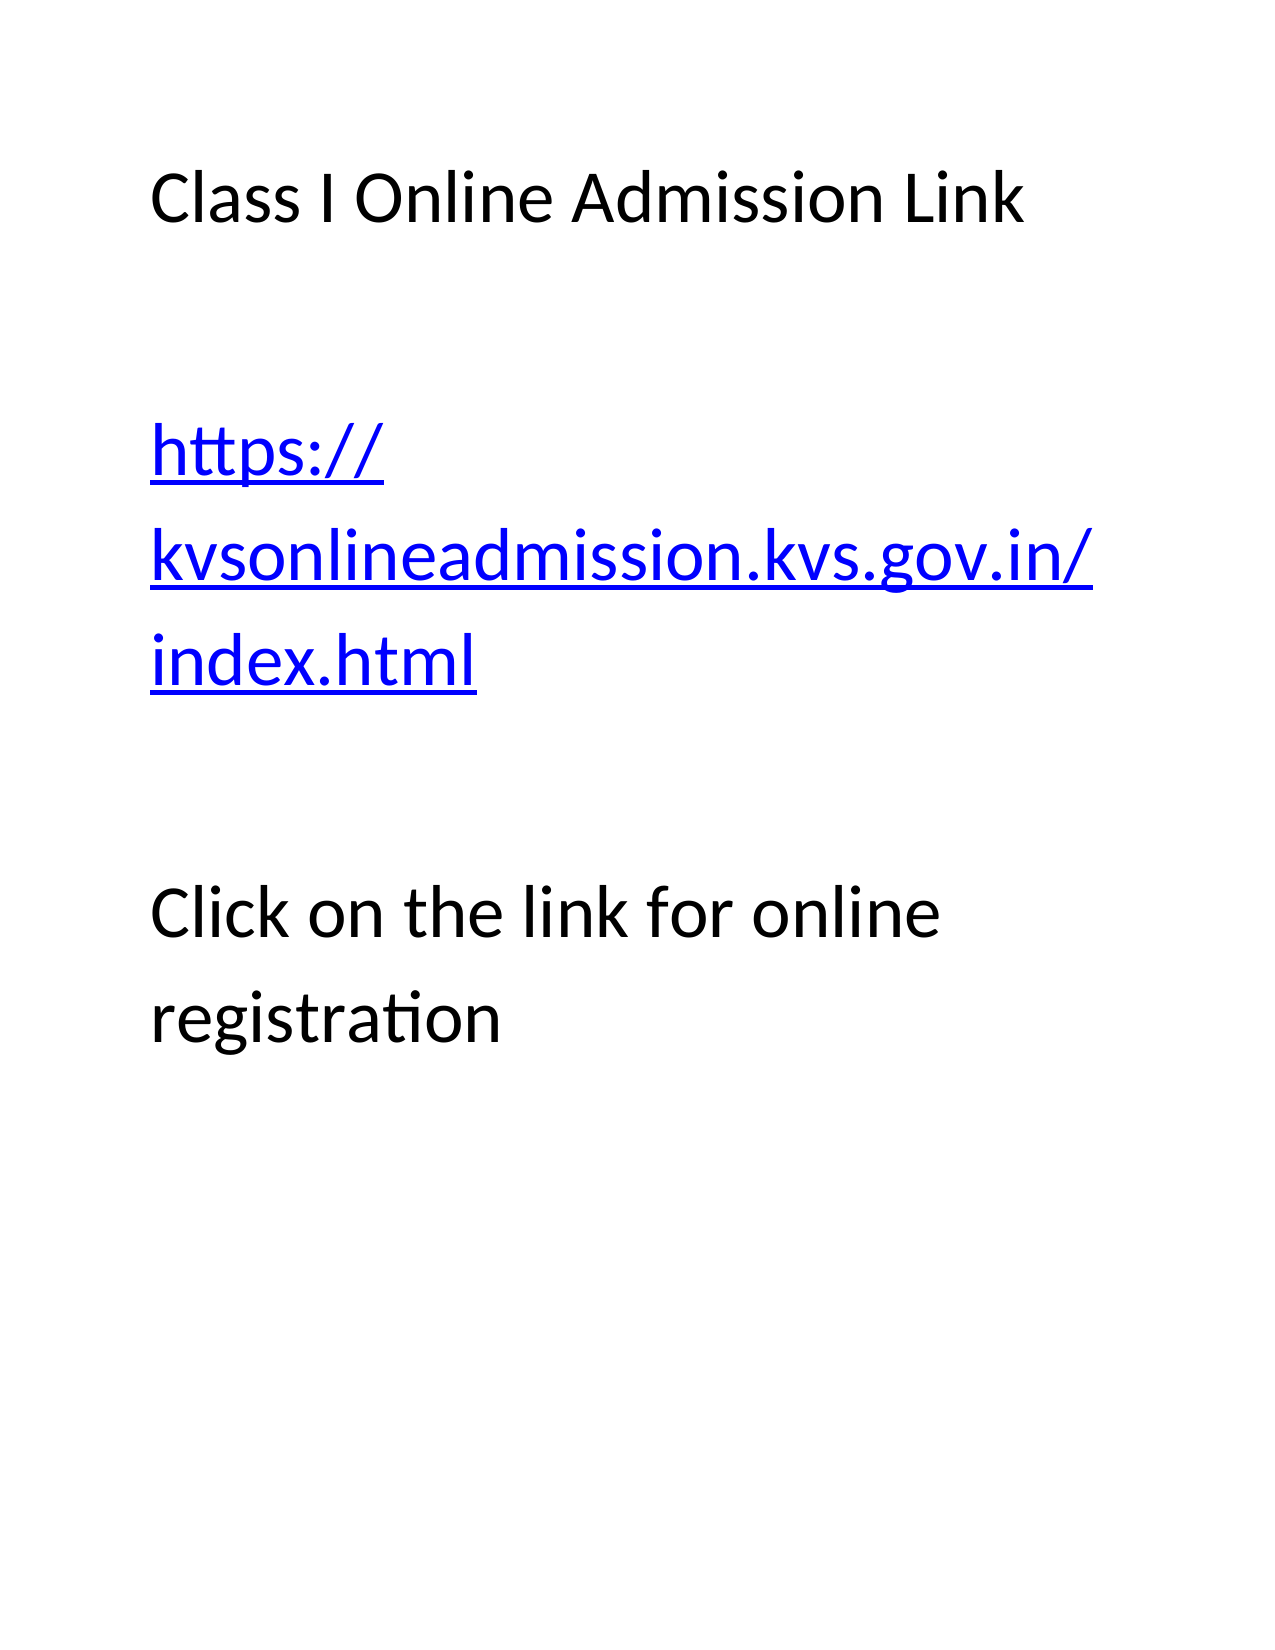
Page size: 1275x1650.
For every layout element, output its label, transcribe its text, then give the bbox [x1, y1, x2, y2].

text Class I Online Admission Link [150, 150, 1125, 242]
text https://kvsonlineadmission.kvs.gov.in/index.html [150, 402, 1125, 704]
text Click on the link for online registration [150, 864, 1125, 1061]
